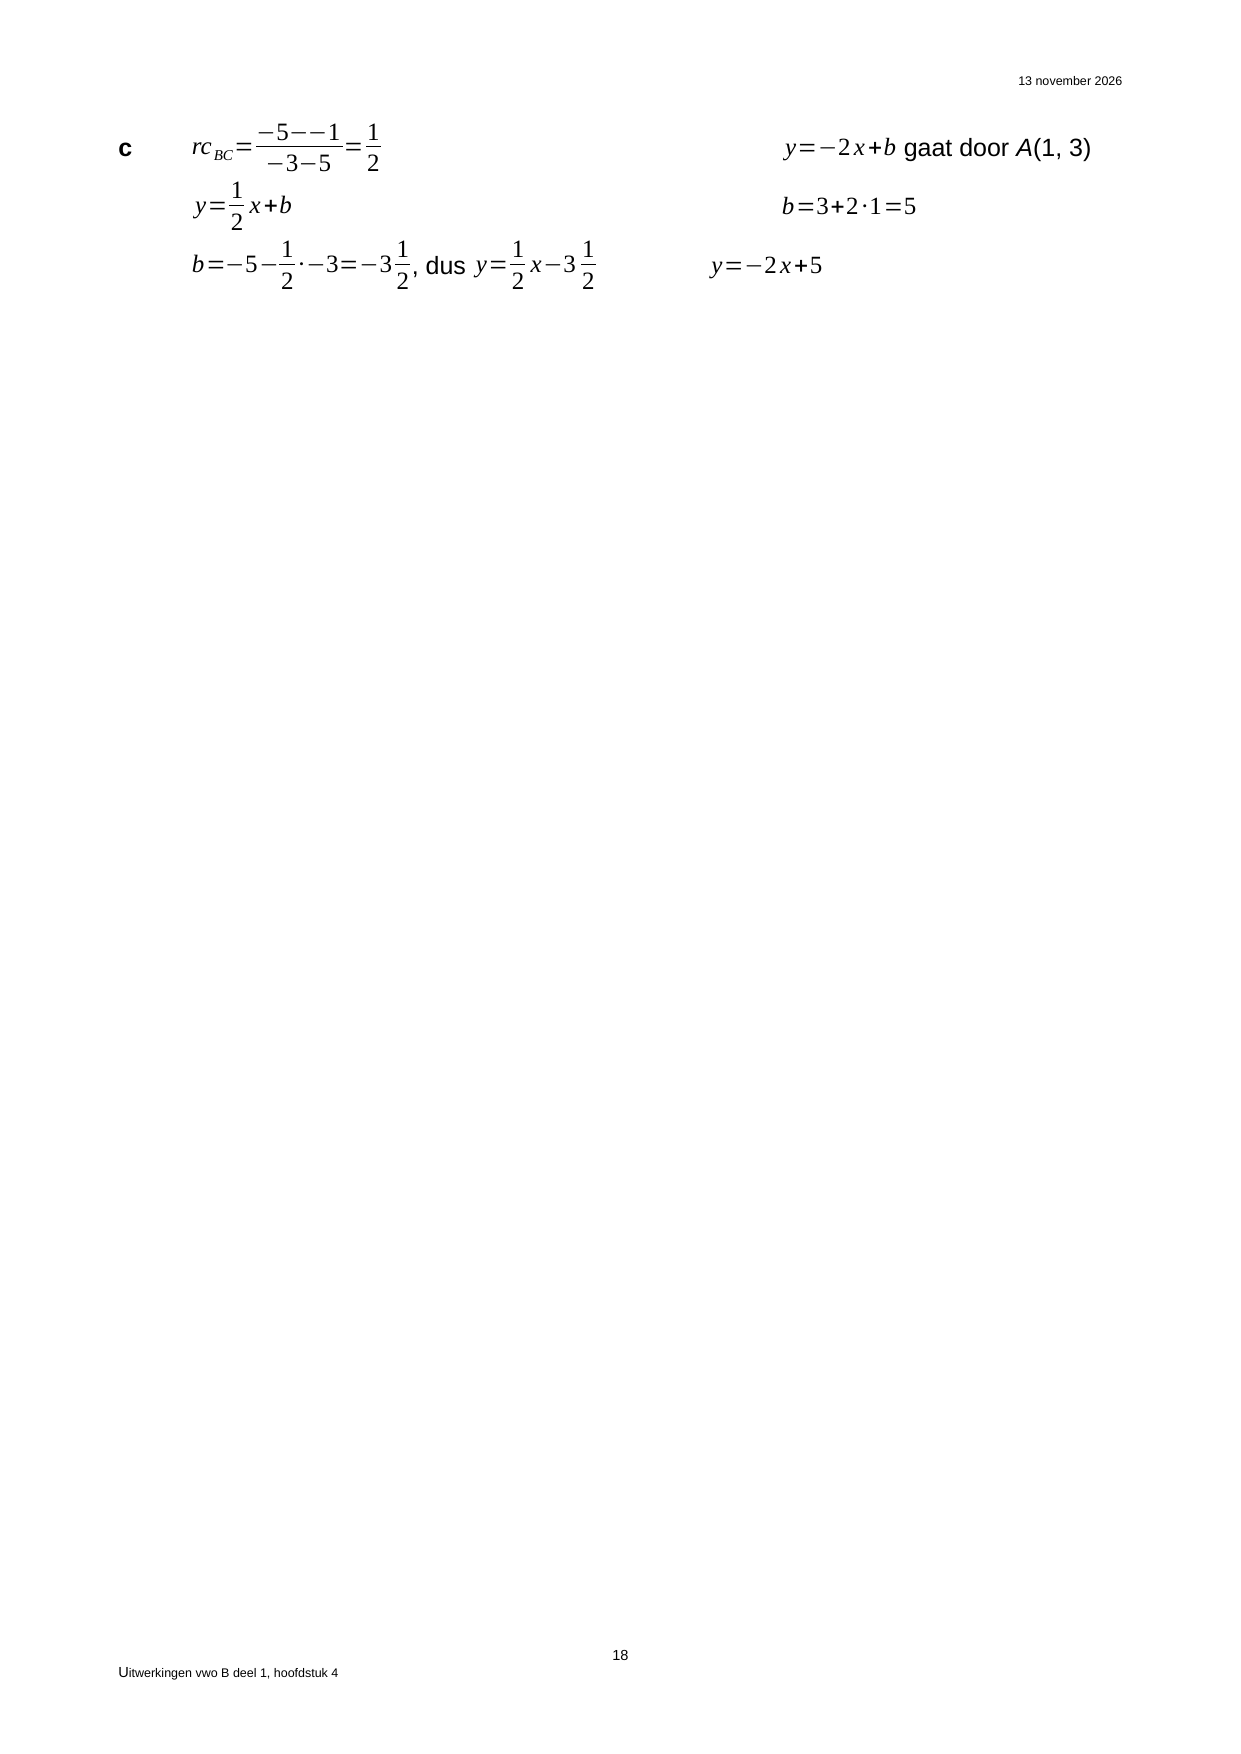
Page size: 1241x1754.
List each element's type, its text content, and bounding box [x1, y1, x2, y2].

text c gaat door A(1, 3) [118, 118, 1122, 177]
text , dus [118, 236, 1122, 295]
